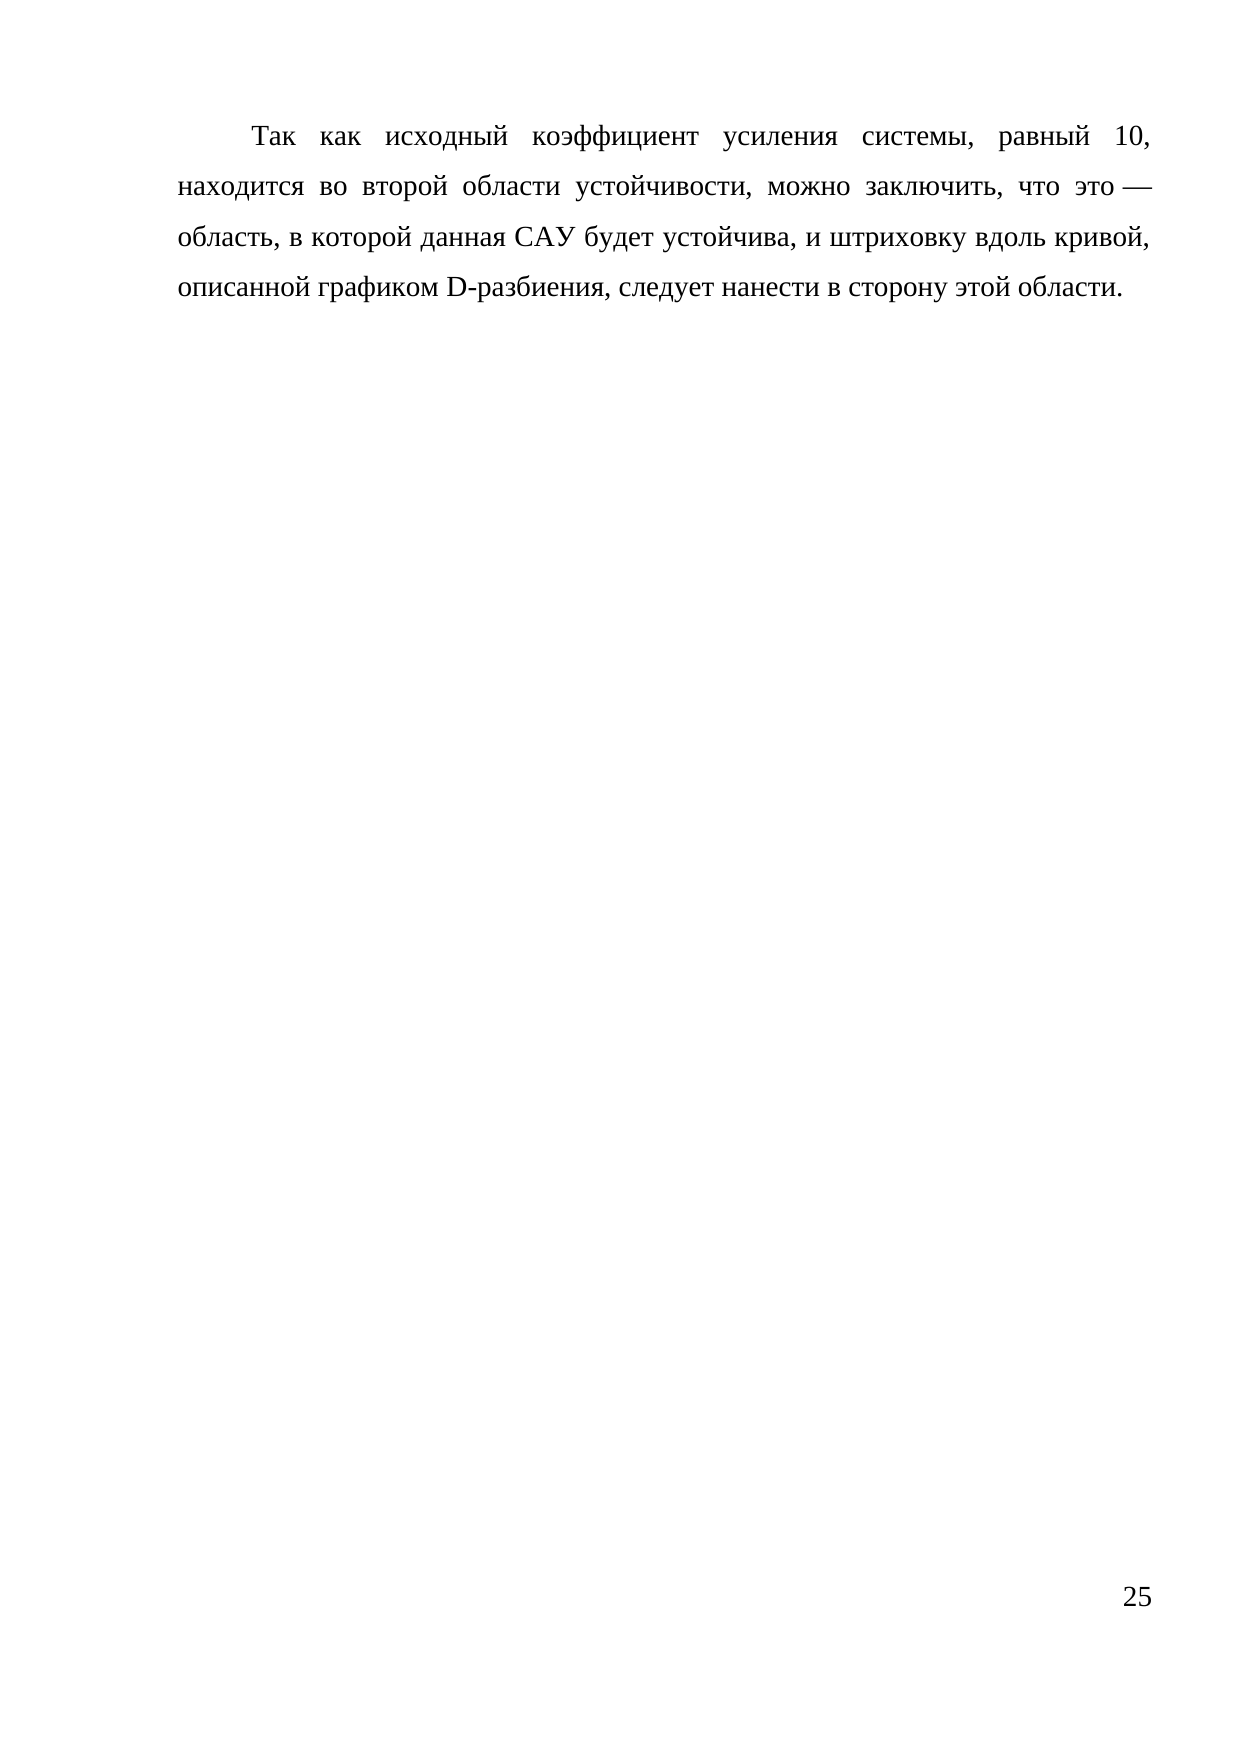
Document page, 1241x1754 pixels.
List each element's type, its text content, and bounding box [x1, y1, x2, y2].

text Так как исходный коэффициент усиления системы, равный 10, находится во второй области устойчивости, можно заключить, что это — область, в которой данная САУ будет устойчива, и штриховку вдоль кривой, описанной графиком D-разбиения, следует нанести в сторону этой области. [177, 118, 1152, 303]
